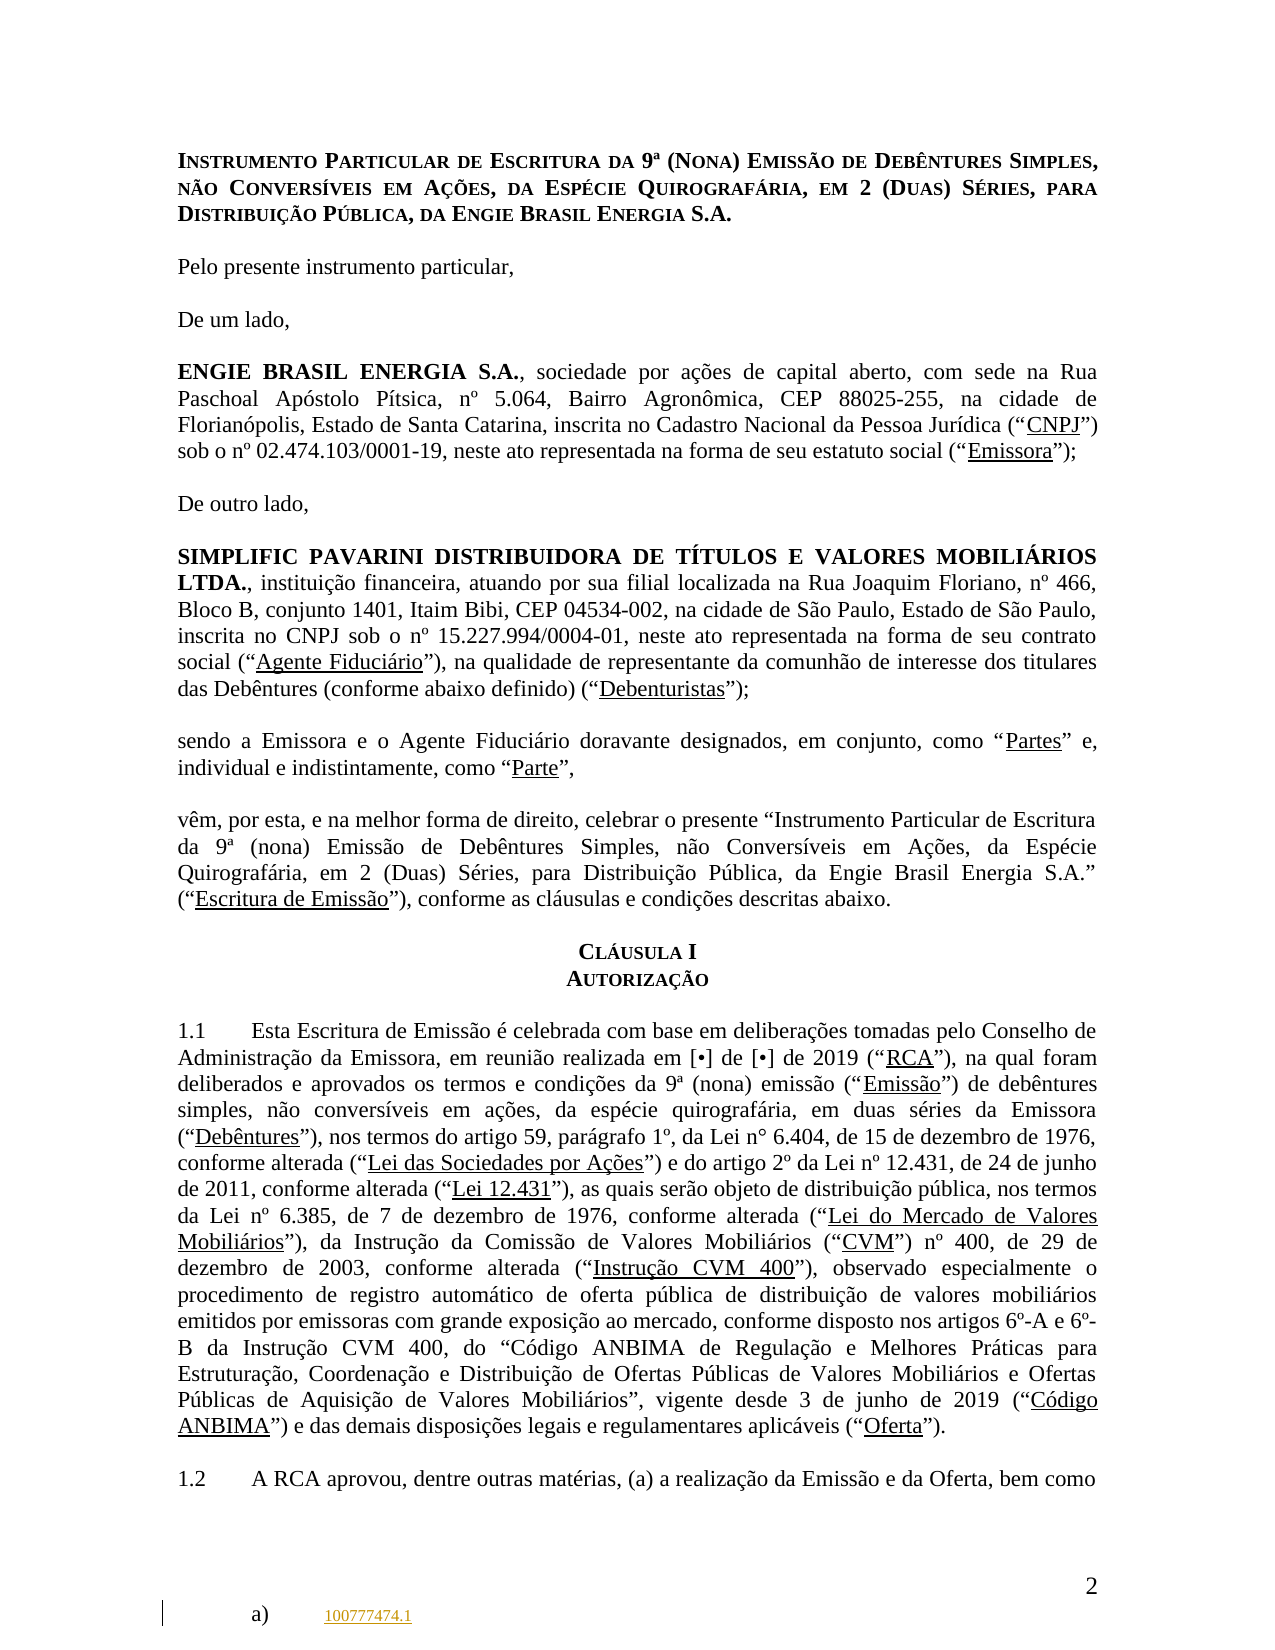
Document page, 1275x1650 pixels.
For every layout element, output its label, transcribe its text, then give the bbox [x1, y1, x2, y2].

subtitle Autorização [177, 964, 1098, 991]
text De outro lado, [177, 490, 1098, 517]
text ENGIE BRASIL ENERGIA S.A., sociedade por ações de capital aberto, com sede na Rua Paschoal Apóstolo Pítsica, nº 5.064, Bairro Agronômica, CEP 88025-255, na cidade de Florianópolis, Estado de Santa Catarina, inscrita no Cadastro Nacional da Pessoa Jurídica (“CNPJ”) sob o nº 02.474.103/0001-19, neste ato representada na forma de seu estatuto social (“Emissora”); [177, 358, 1098, 464]
text vêm, por esta, e na melhor forma de direito, celebrar o presente “Instrumento Particular de Escritura da 9ª (nona) Emissão de Debêntures Simples, não Conversíveis em Ações, da Espécie Quirografária, em 2 (Duas) Séries, para Distribuição Pública, da Engie Brasil Energia S.A.” (“Escritura de Emissão”), conforme as cláusulas e condições descritas abaixo. [177, 806, 1098, 912]
text Pelo presente instrumento particular, [177, 253, 1098, 279]
text SIMPLIFIC PAVARINI DISTRIBUIDORA DE TÍTULOS E VALORES MOBILIÁRIOS LTDA., instituição financeira, atuando por sua filial localizada na Rua Joaquim Floriano, nº 466, Bloco B, conjunto 1401, Itaim Bibi, CEP 04534-002, na cidade de São Paulo, Estado de São Paulo, inscrita no CNPJ sob o nº 15.227.994/0004-01, neste ato representada na forma de seu contrato social (“Agente Fiduciário”), na qualidade de representante da comunhão de interesse dos titulares das Debêntures (conforme abaixo definido) (“Debenturistas”); [177, 543, 1098, 701]
text Instrumento Particular de Escritura da 9ª (Nona) Emissão de Debêntures Simples, não Conversíveis em Ações, da Espécie Quirografária, em 2 (Duas) Séries, para Distribuição Pública, da Engie Brasil Energia S.A. [177, 148, 1098, 227]
text 1.1 Esta Escritura de Emissão é celebrada com base em deliberações tomadas pelo Conselho de Administração da Emissora, em reunião realizada em [•] de [•] de 2019 (“RCA”), na qual foram deliberados e aprovados os termos e condições da 9ª (nona) emissão (“Emissão”) de debêntures simples, não conversíveis em ações, da espécie quirografária, em duas séries da Emissora (“Debêntures”), nos termos do artigo 59, parágrafo 1º, da Lei n° 6.404, de 15 de dezembro de 1976, conforme alterada (“Lei das Sociedades por Ações”) e do artigo 2º da Lei nº 12.431, de 24 de junho de 2011, conforme alterada (“Lei 12.431”), as quais serão objeto de distribuição pública, nos termos da Lei nº 6.385, de 7 de dezembro de 1976, conforme alterada (“Lei do Mercado de Valores Mobiliários”), da Instrução da Comissão de Valores Mobiliários (“CVM”) nº 400, de 29 de dezembro de 2003, conforme alterada (“Instrução CVM 400”), observado especialmente o procedimento de registro automático de oferta pública de distribuição de valores mobiliários emitidos por emissoras com grande exposição ao mercado, conforme disposto nos artigos 6º-A e 6º-B da Instrução CVM 400, do “Código ANBIMA de Regulação e Melhores Práticas para Estruturação, Coordenação e Distribuição de Ofertas Públicas de Valores Mobiliários e Ofertas Públicas de Aquisição de Valores Mobiliários”, vigente desde 3 de junho de 2019 (“Código ANBIMA”) e das demais disposições legais e regulamentares aplicáveis (“Oferta”). [177, 1017, 1098, 1439]
subtitle Cláusula I [177, 938, 1098, 964]
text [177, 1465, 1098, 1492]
text De um lado, [177, 306, 1098, 332]
text sendo a Emissora e o Agente Fiduciário doravante designados, em conjunto, como “Partes” e, individual e indistintamente, como “Parte”, [177, 727, 1098, 780]
